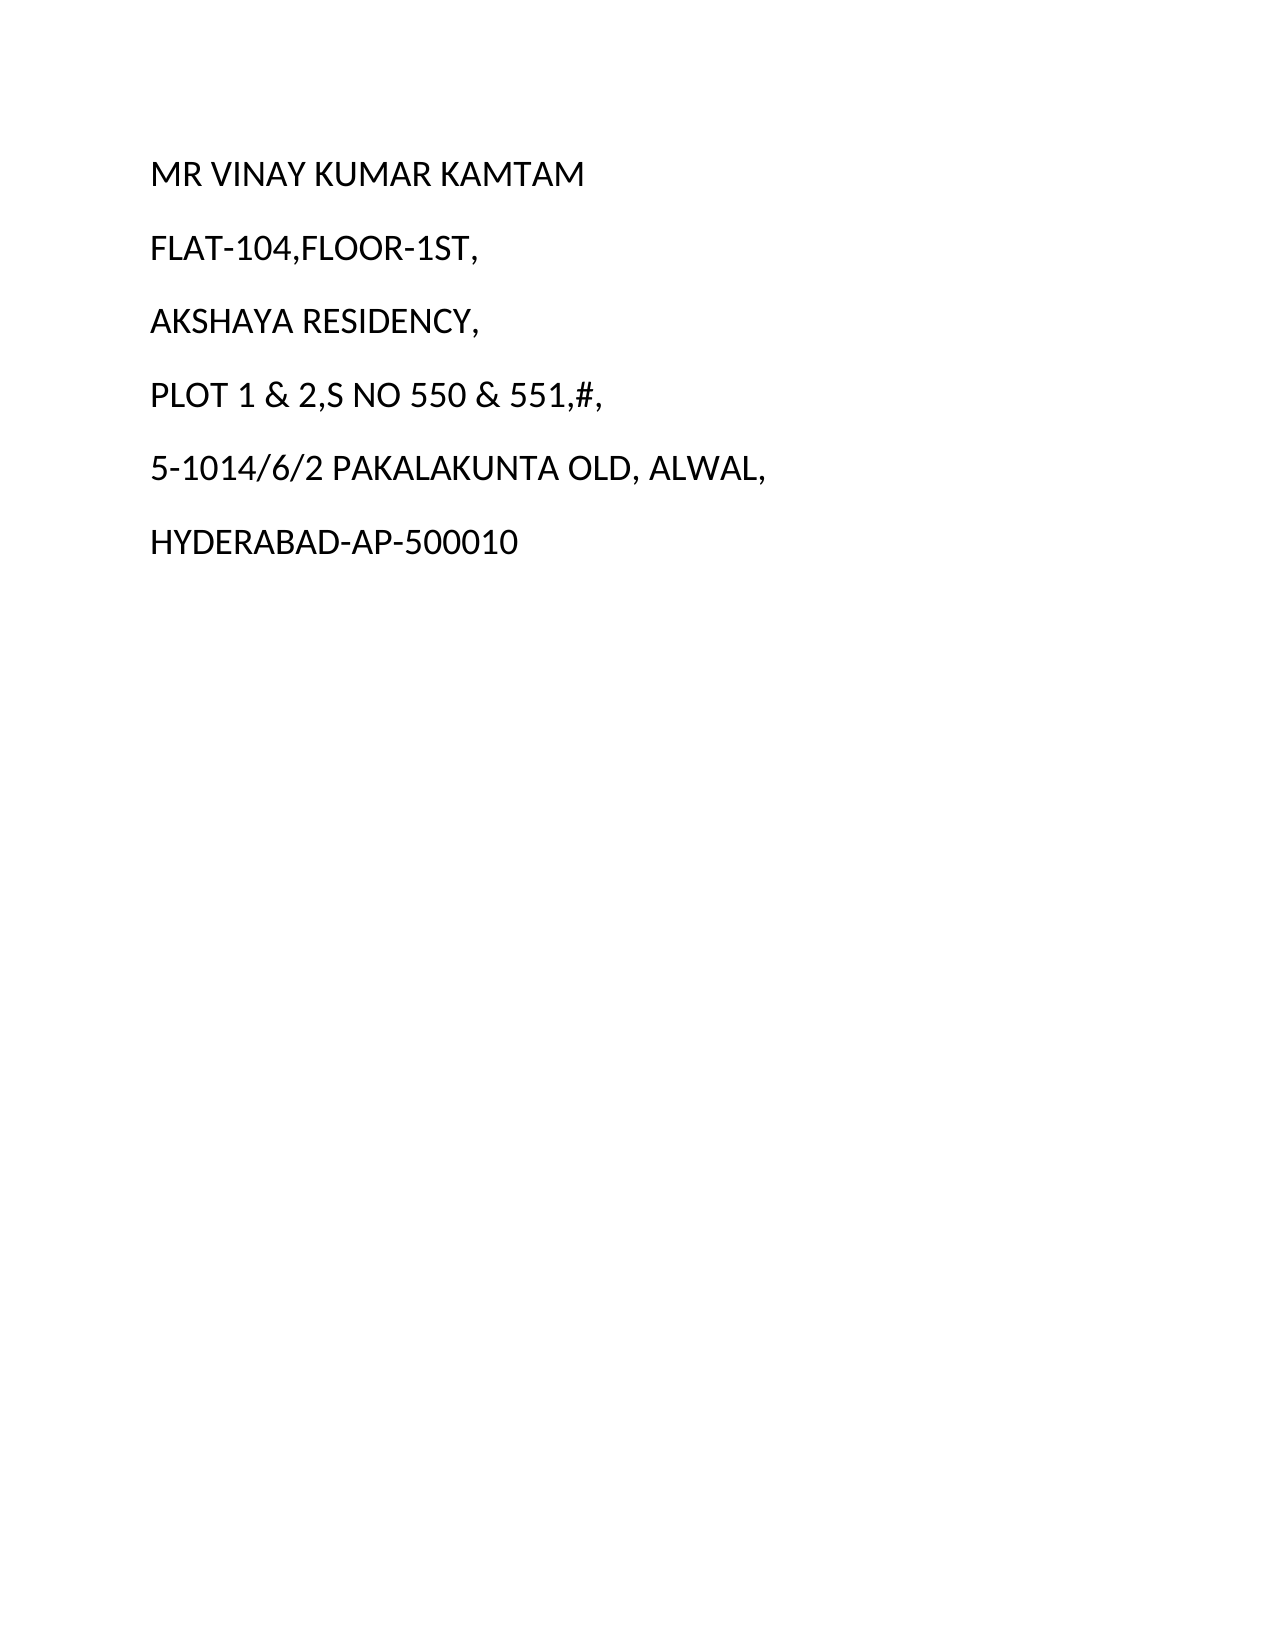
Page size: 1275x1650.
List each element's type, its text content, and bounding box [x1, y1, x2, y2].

text MR VINAY KUMAR KAMTAM [150, 150, 1125, 196]
text HYDERABAD-AP-500010 [150, 518, 1125, 563]
text AKSHAYA RESIDENCY, [150, 297, 1125, 343]
text 5-1014/6/2 PAKALAKUNTA OLD, ALWAL, [150, 444, 1125, 490]
text FLAT-104,FLOOR-1ST, [150, 223, 1125, 269]
text PLOT 1 & 2,S NO 550 & 551,#, [150, 371, 1125, 416]
